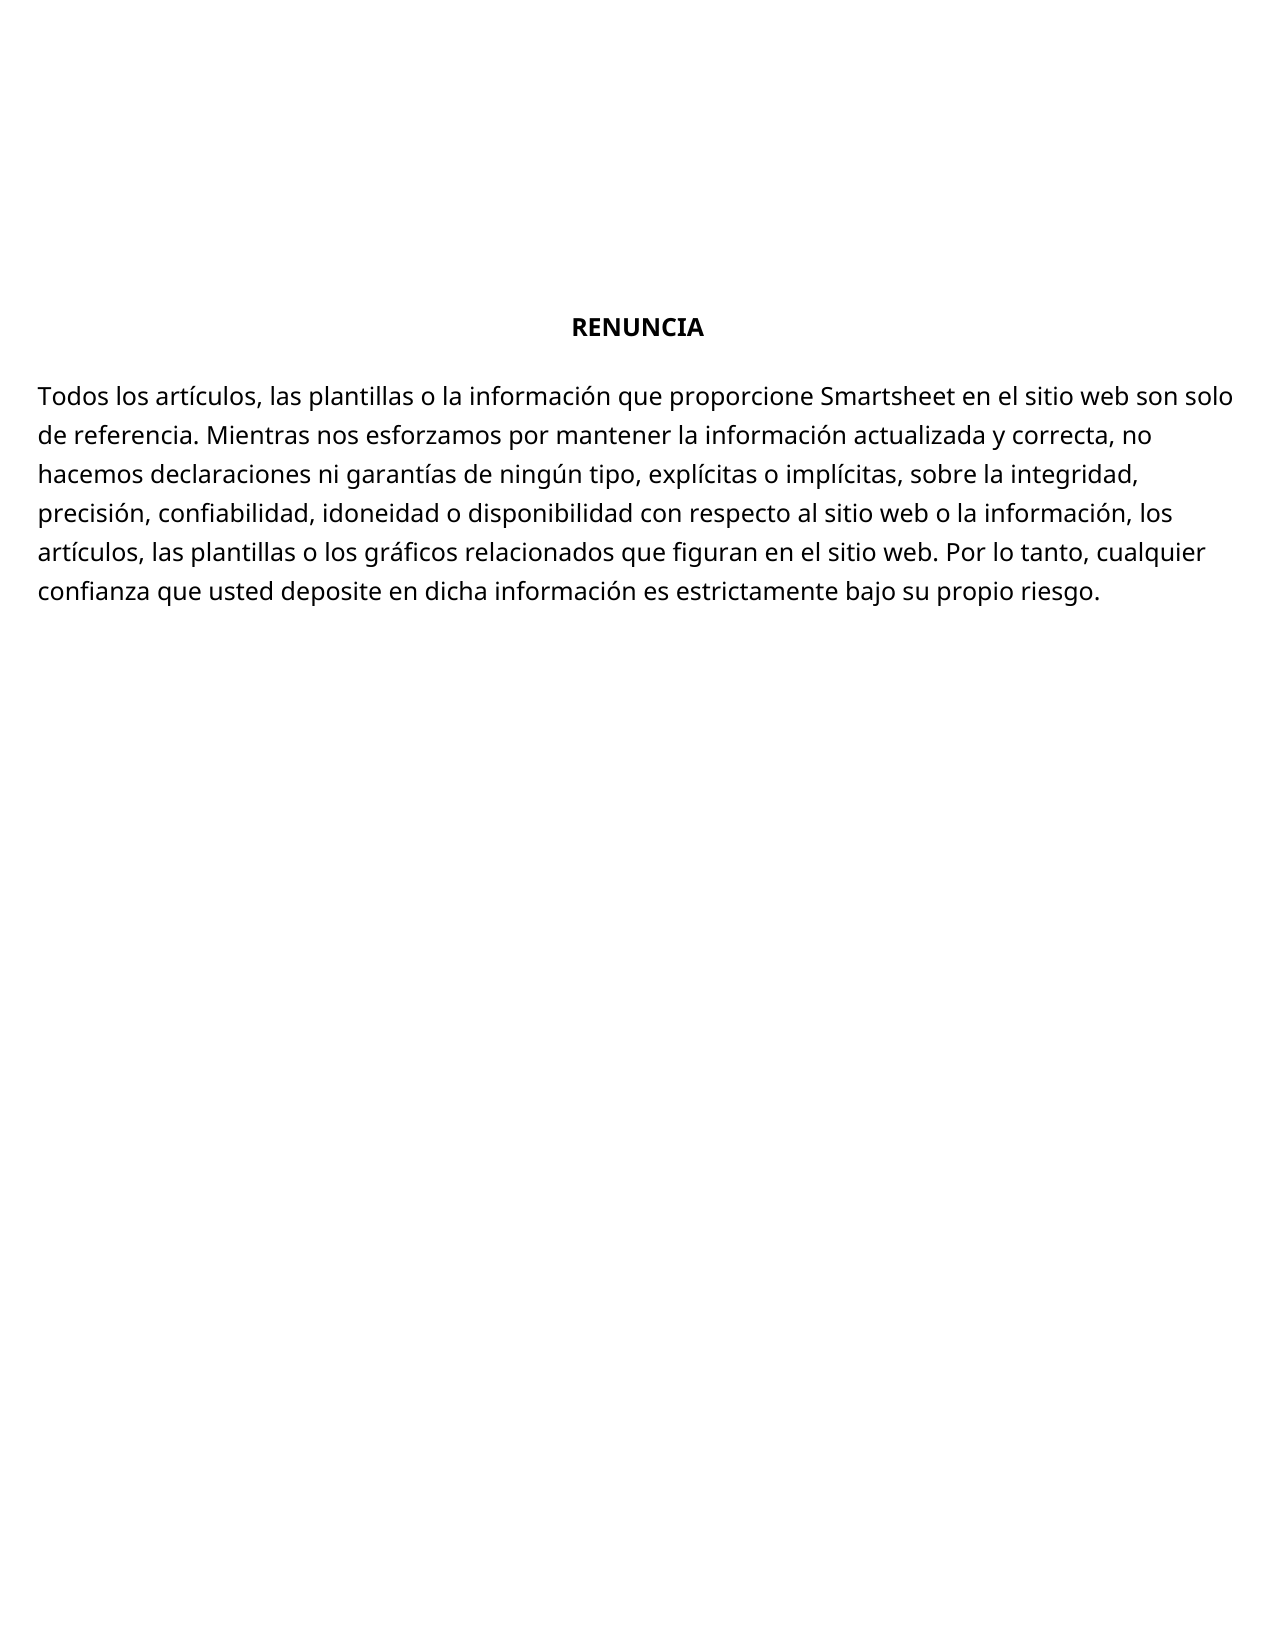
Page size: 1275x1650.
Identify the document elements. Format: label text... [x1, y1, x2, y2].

text RENUNCIA [37, 310, 1237, 344]
text Todos los artículos, las plantillas o la información que proporcione Smartsheet en el sitio web son solo de referencia. Mientras nos esforzamos por mantener la información actualizada y correcta, no hacemos declaraciones ni garantías de ningún tipo, explícitas o implícitas, sobre la integridad, precisión, confiabilidad, idoneidad o disponibilidad con respecto al sitio web o la información, los artículos, las plantillas o los gráficos relacionados que figuran en el sitio web. Por lo tanto, cualquier confianza que usted deposite en dicha información es estrictamente bajo su propio riesgo. [37, 378, 1237, 608]
